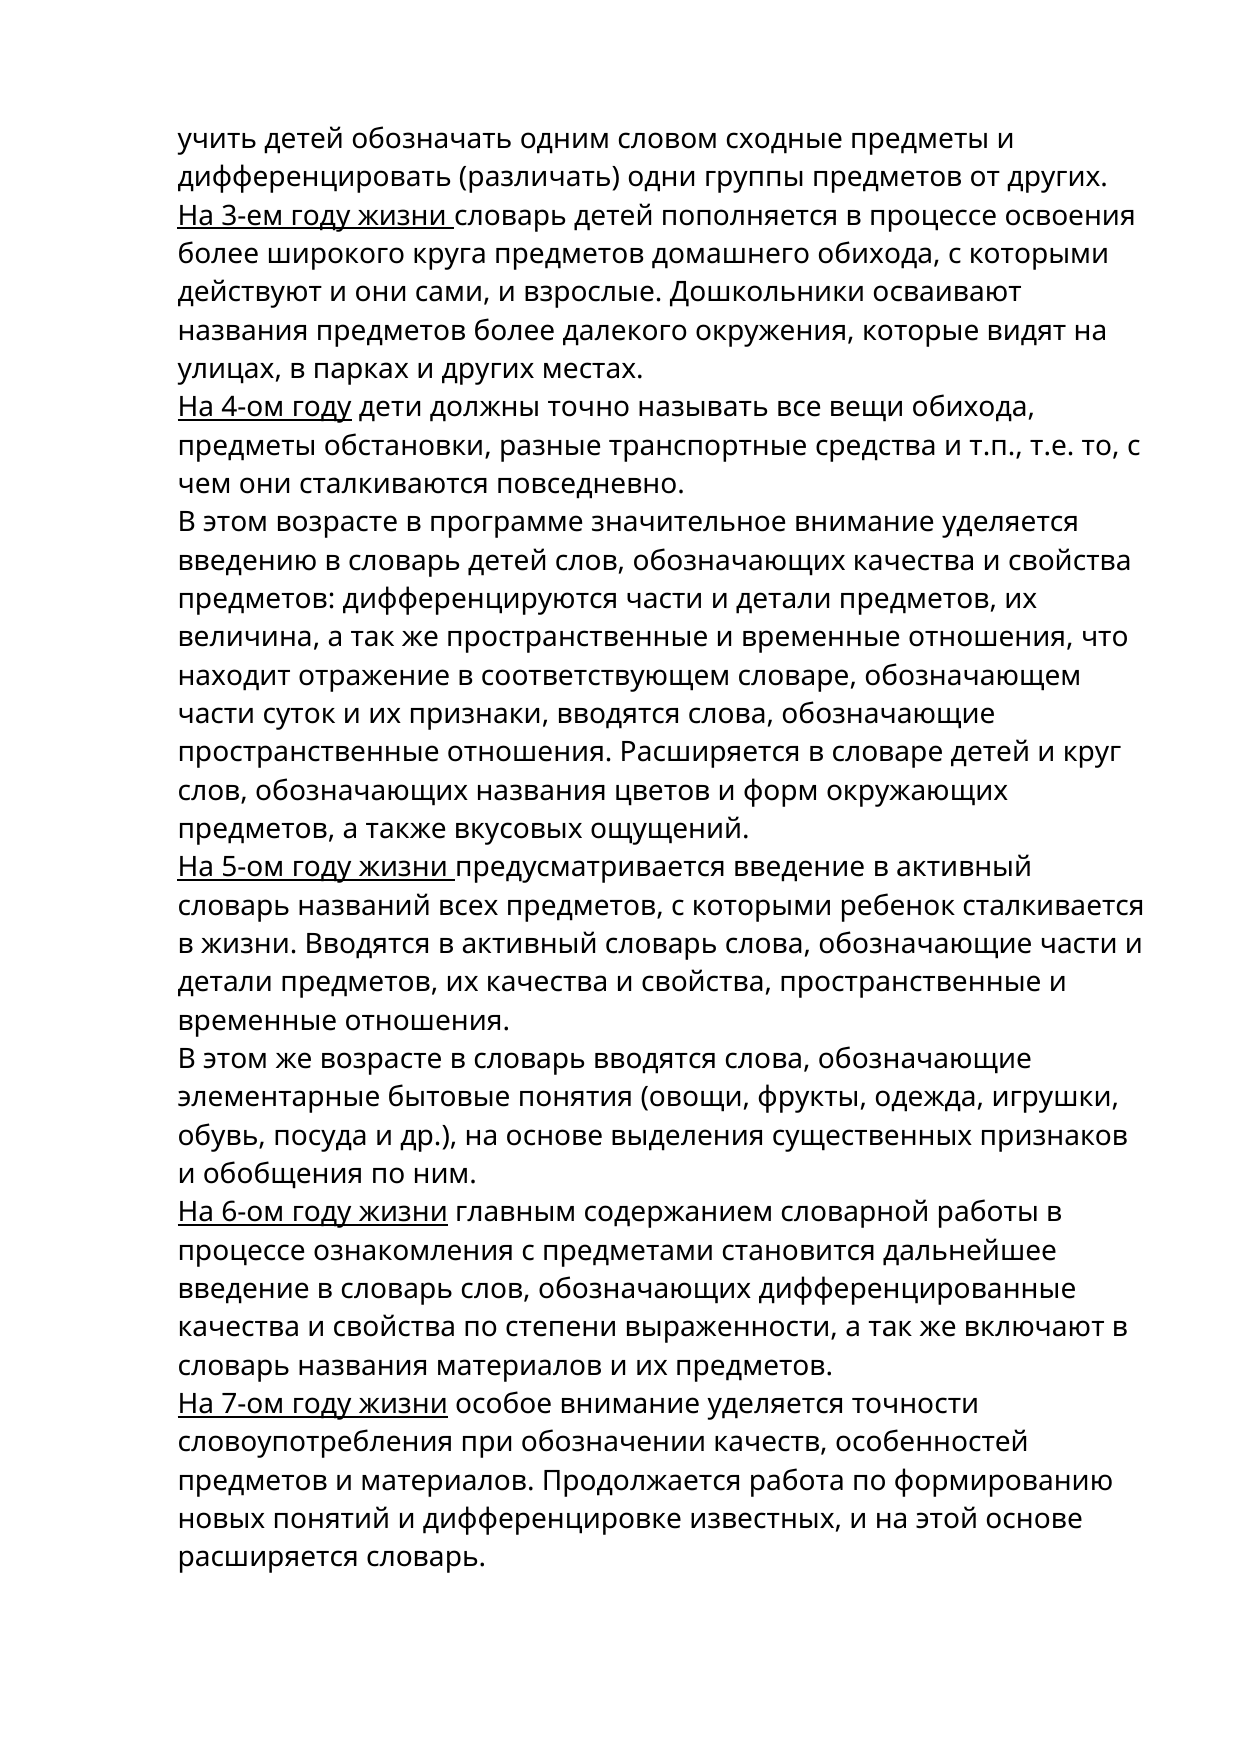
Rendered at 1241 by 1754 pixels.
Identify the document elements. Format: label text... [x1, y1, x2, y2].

text На 6-ом году жизни главным содержанием словарной работы в процессе ознакомления с предметами становится дальнейшее введение в словарь слов, обозначающих дифференцированные качества и свойства по степени выраженности, а так же включают в словарь названия материалов и их предметов. [177, 1191, 1152, 1383]
text На 4-ом году дети должны точно называть все вещи обихода, предметы обстановки, разные транспортные средства и т.п., т.е. то, с чем они сталкиваются повседневно. [177, 386, 1152, 501]
text В этом же возрасте в словарь вводятся слова, обозначающие элементарные бытовые понятия (овощи, фрукты, одежда, игрушки, обувь, посуда и др.), на основе выделения существенных признаков и обобщения по ним. [177, 1038, 1152, 1191]
text На 5-ом году жизни предусматривается введение в активный словарь названий всех предметов, с которыми ребенок сталкивается в жизни. Вводятся в активный словарь слова, обозначающие части и детали предметов, их качества и свойства, пространственные и временные отношения. [177, 846, 1152, 1038]
text На 7-ом году жизни особое внимание уделяется точности словоупотребления при обозначении качеств, особенностей предметов и материалов. Продолжается работа по формированию новых понятий и дифференцировке известных, и на этой основе расширяется словарь. [177, 1383, 1152, 1575]
text В этом возрасте в программе значительное внимание уделяется введению в словарь детей слов, обозначающих качества и свойства предметов: дифференцируются части и детали предметов, их величина, а так же пространственные и временные отношения, что находит отражение в соответствующем словаре, обозначающем части суток и их признаки, вводятся слова, обозначающие пространственные отношения. Расширяется в словаре детей и круг слов, обозначающих названия цветов и форм окружающих предметов, а также вкусовых ощущений. [177, 501, 1152, 846]
text На 3-ем году жизни словарь детей пополняется в процессе освоения более широкого круга предметов домашнего обихода, с которыми действуют и они сами, и взрослые. Дошкольники осваивают названия предметов более далекого окружения, которые видят на улицах, в парках и других местах. [177, 195, 1152, 386]
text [177, 118, 1152, 195]
